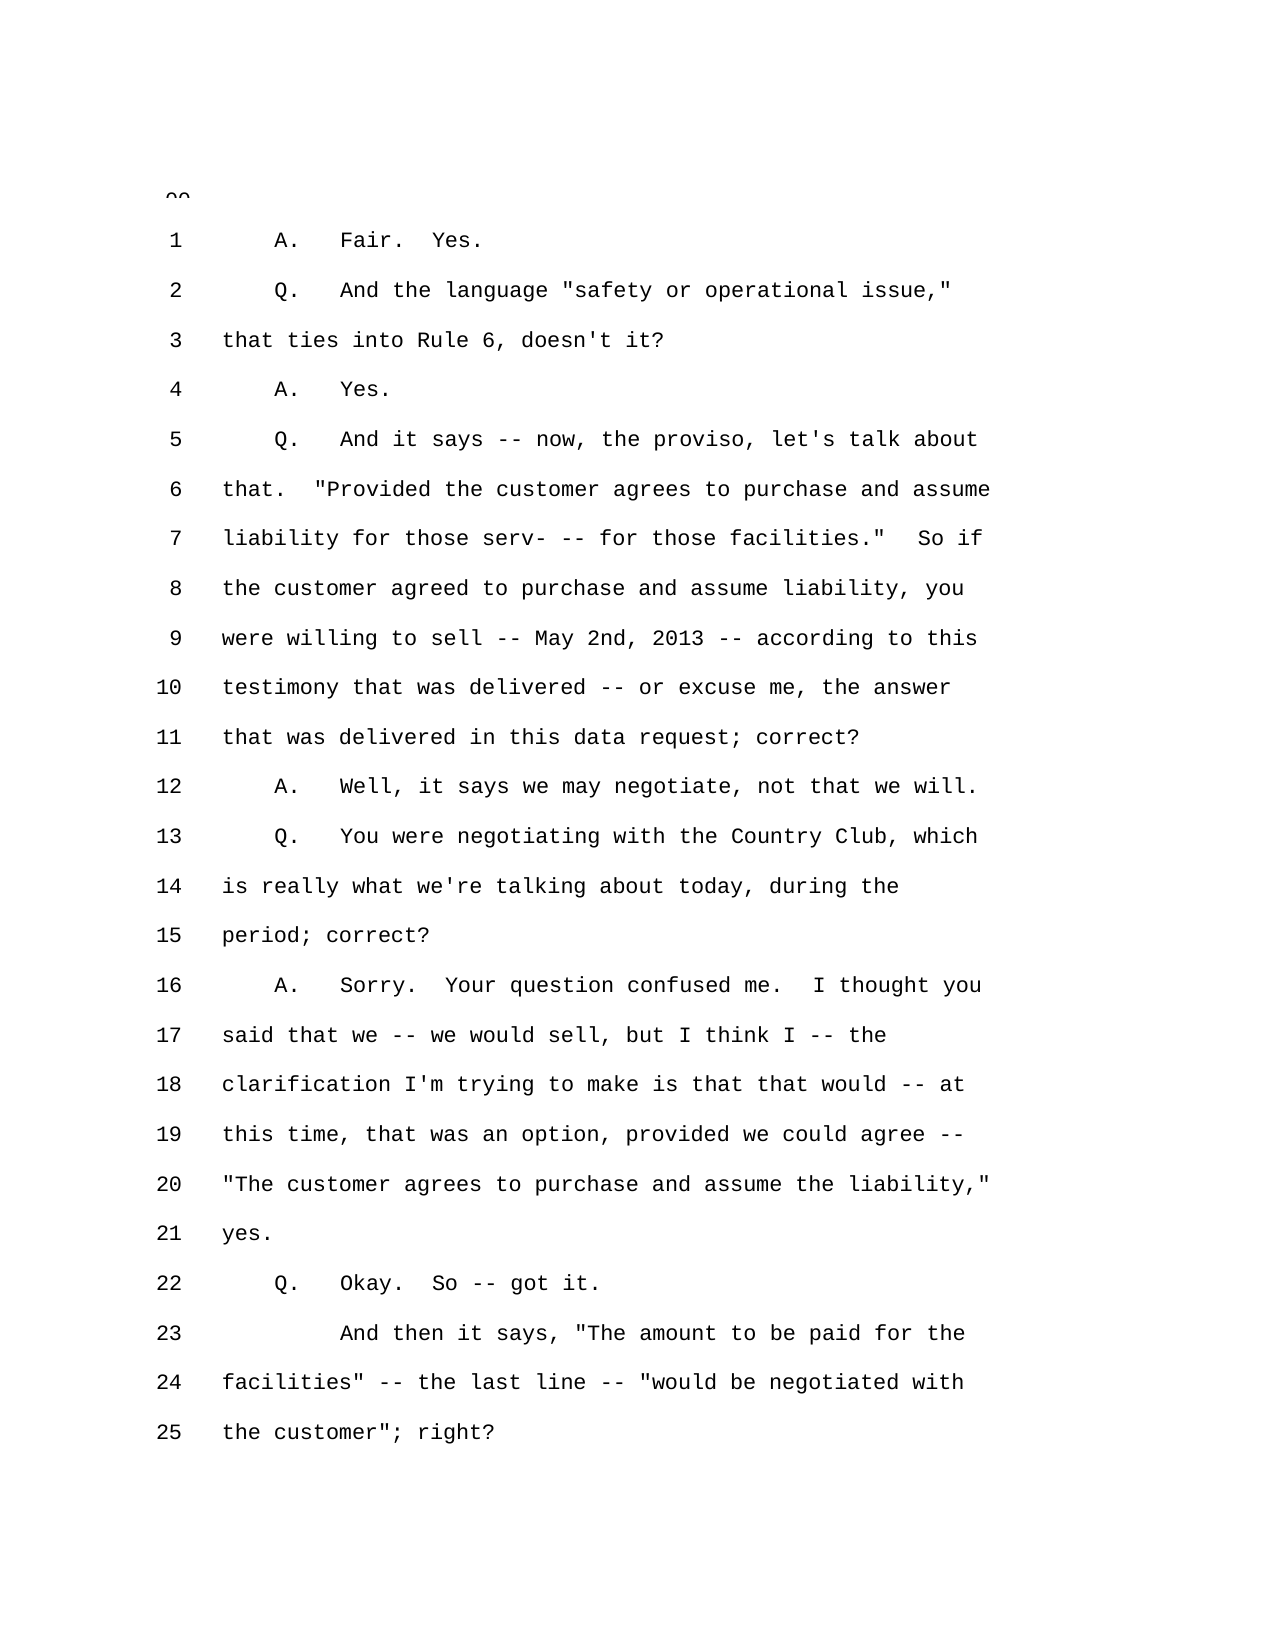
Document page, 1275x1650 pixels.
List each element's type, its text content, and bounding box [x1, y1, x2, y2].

list facilities" -- the last line -- "would be negotiated with [156, 1371, 1096, 1396]
list And then it says, "The amount to be paid for the [156, 1322, 1096, 1346]
list yes. [156, 1222, 1096, 1247]
list Q. And it says -- now, the proviso, let's talk about [169, 428, 1096, 453]
list testimony that was delivered -- or excuse me, the answer [156, 676, 1096, 701]
list Q. Okay. So -- got it. [156, 1272, 1096, 1297]
list that was delivered in this data request; correct? [156, 726, 1096, 751]
list liability for those serv- -- for those facilities." So if [169, 527, 1096, 552]
list A. Yes. [169, 378, 1096, 403]
list the customer"; right? [156, 1421, 1096, 1446]
list were willing to sell -- May 2nd, 2013 -- according to this [169, 627, 1096, 651]
list said that we -- we would sell, but I think I -- the [156, 1024, 1096, 1048]
list Q. You were negotiating with the Country Club, which [156, 825, 1096, 850]
list A. Fair. Yes. [169, 229, 1096, 254]
list the customer agreed to purchase and assume liability, you [169, 577, 1096, 602]
list that ties into Rule 6, doesn't it? [169, 329, 1096, 354]
list this time, that was an option, provided we could agree -- [156, 1123, 1096, 1148]
list that. "Provided the customer agrees to purchase and assume [169, 478, 1096, 502]
list clarification I'm trying to make is that that would -- at [156, 1073, 1096, 1098]
list is really what we're talking about today, during the [156, 875, 1096, 899]
list period; correct? [156, 924, 1096, 949]
list Q. And the language "safety or operational issue," [169, 279, 1096, 304]
list A. Sorry. Your question confused me. I thought you [156, 974, 1096, 999]
list A. Well, it says we may negotiate, not that we will. [156, 776, 1096, 800]
list "The customer agrees to purchase and assume the liability," [156, 1173, 1096, 1197]
